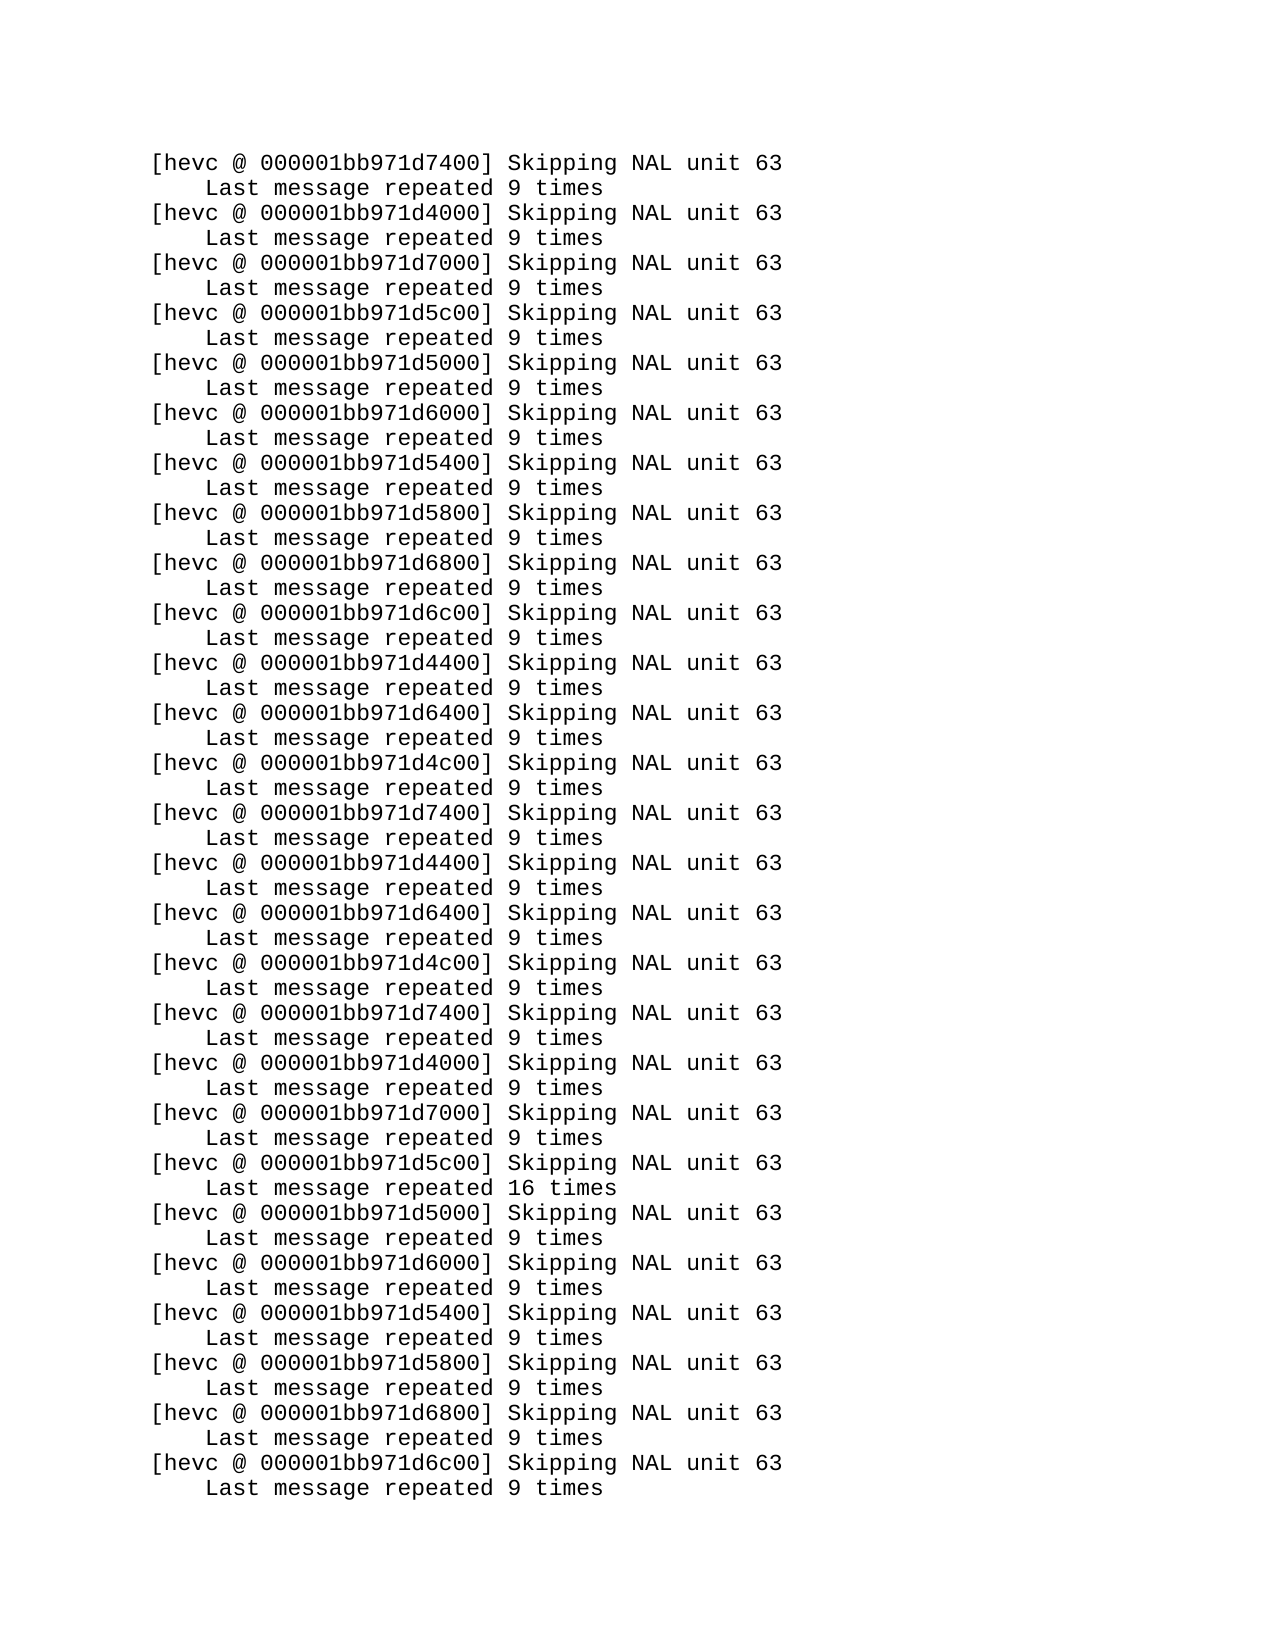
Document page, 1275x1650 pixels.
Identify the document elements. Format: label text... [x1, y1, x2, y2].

text Last message repeated 9 times [150, 275, 1125, 300]
text [hevc @ 000001bb971d4c00] Skipping NAL unit 63 [150, 950, 1125, 975]
text Last message repeated 9 times [150, 675, 1125, 700]
text Last message repeated 9 times [150, 475, 1125, 500]
text [hevc @ 000001bb971d6800] Skipping NAL unit 63 [150, 1400, 1125, 1425]
text Last message repeated 9 times [150, 575, 1125, 600]
text [hevc @ 000001bb971d7000] Skipping NAL unit 63 [150, 250, 1125, 275]
text Last message repeated 9 times [150, 375, 1125, 400]
text [hevc @ 000001bb971d5400] Skipping NAL unit 63 [150, 450, 1125, 475]
text [hevc @ 000001bb971d5000] Skipping NAL unit 63 [150, 350, 1125, 375]
text Last message repeated 9 times [150, 725, 1125, 750]
text [hevc @ 000001bb971d7400] Skipping NAL unit 63 [150, 800, 1125, 825]
text [hevc @ 000001bb971d6c00] Skipping NAL unit 63 [150, 600, 1125, 625]
text [hevc @ 000001bb971d4400] Skipping NAL unit 63 [150, 850, 1125, 875]
text Last message repeated 9 times [150, 1225, 1125, 1250]
text [hevc @ 000001bb971d4400] Skipping NAL unit 63 [150, 650, 1125, 675]
text Last message repeated 9 times [150, 1075, 1125, 1100]
text [hevc @ 000001bb971d5800] Skipping NAL unit 63 [150, 1350, 1125, 1375]
text Last message repeated 16 times [150, 1175, 1125, 1200]
text Last message repeated 9 times [150, 325, 1125, 350]
text Last message repeated 9 times [150, 775, 1125, 800]
text [hevc @ 000001bb971d6000] Skipping NAL unit 63 [150, 400, 1125, 425]
text Last message repeated 9 times [150, 1325, 1125, 1350]
text Last message repeated 9 times [150, 225, 1125, 250]
text Last message repeated 9 times [150, 1475, 1125, 1500]
text Last message repeated 9 times [150, 625, 1125, 650]
text [hevc @ 000001bb971d4c00] Skipping NAL unit 63 [150, 750, 1125, 775]
text Last message repeated 9 times [150, 925, 1125, 950]
text Last message repeated 9 times [150, 1025, 1125, 1050]
text Last message repeated 9 times [150, 1425, 1125, 1450]
text [hevc @ 000001bb971d6400] Skipping NAL unit 63 [150, 700, 1125, 725]
text [hevc @ 000001bb971d5800] Skipping NAL unit 63 [150, 500, 1125, 525]
text Last message repeated 9 times [150, 825, 1125, 850]
text Last message repeated 9 times [150, 425, 1125, 450]
text [hevc @ 000001bb971d7400] Skipping NAL unit 63 [150, 150, 1125, 175]
text [hevc @ 000001bb971d6000] Skipping NAL unit 63 [150, 1250, 1125, 1275]
text [hevc @ 000001bb971d6400] Skipping NAL unit 63 [150, 900, 1125, 925]
text [hevc @ 000001bb971d5400] Skipping NAL unit 63 [150, 1300, 1125, 1325]
text [hevc @ 000001bb971d7000] Skipping NAL unit 63 [150, 1100, 1125, 1125]
text [hevc @ 000001bb971d5000] Skipping NAL unit 63 [150, 1200, 1125, 1225]
text [hevc @ 000001bb971d6c00] Skipping NAL unit 63 [150, 1450, 1125, 1475]
text Last message repeated 9 times [150, 1275, 1125, 1300]
text [hevc @ 000001bb971d5c00] Skipping NAL unit 63 [150, 1150, 1125, 1175]
text Last message repeated 9 times [150, 175, 1125, 200]
text Last message repeated 9 times [150, 875, 1125, 900]
text [hevc @ 000001bb971d4000] Skipping NAL unit 63 [150, 1050, 1125, 1075]
text [hevc @ 000001bb971d4000] Skipping NAL unit 63 [150, 200, 1125, 225]
text [hevc @ 000001bb971d5c00] Skipping NAL unit 63 [150, 300, 1125, 325]
text Last message repeated 9 times [150, 1375, 1125, 1400]
text Last message repeated 9 times [150, 975, 1125, 1000]
text [hevc @ 000001bb971d6800] Skipping NAL unit 63 [150, 550, 1125, 575]
text [hevc @ 000001bb971d7400] Skipping NAL unit 63 [150, 1000, 1125, 1025]
text Last message repeated 9 times [150, 525, 1125, 550]
text Last message repeated 9 times [150, 1125, 1125, 1150]
